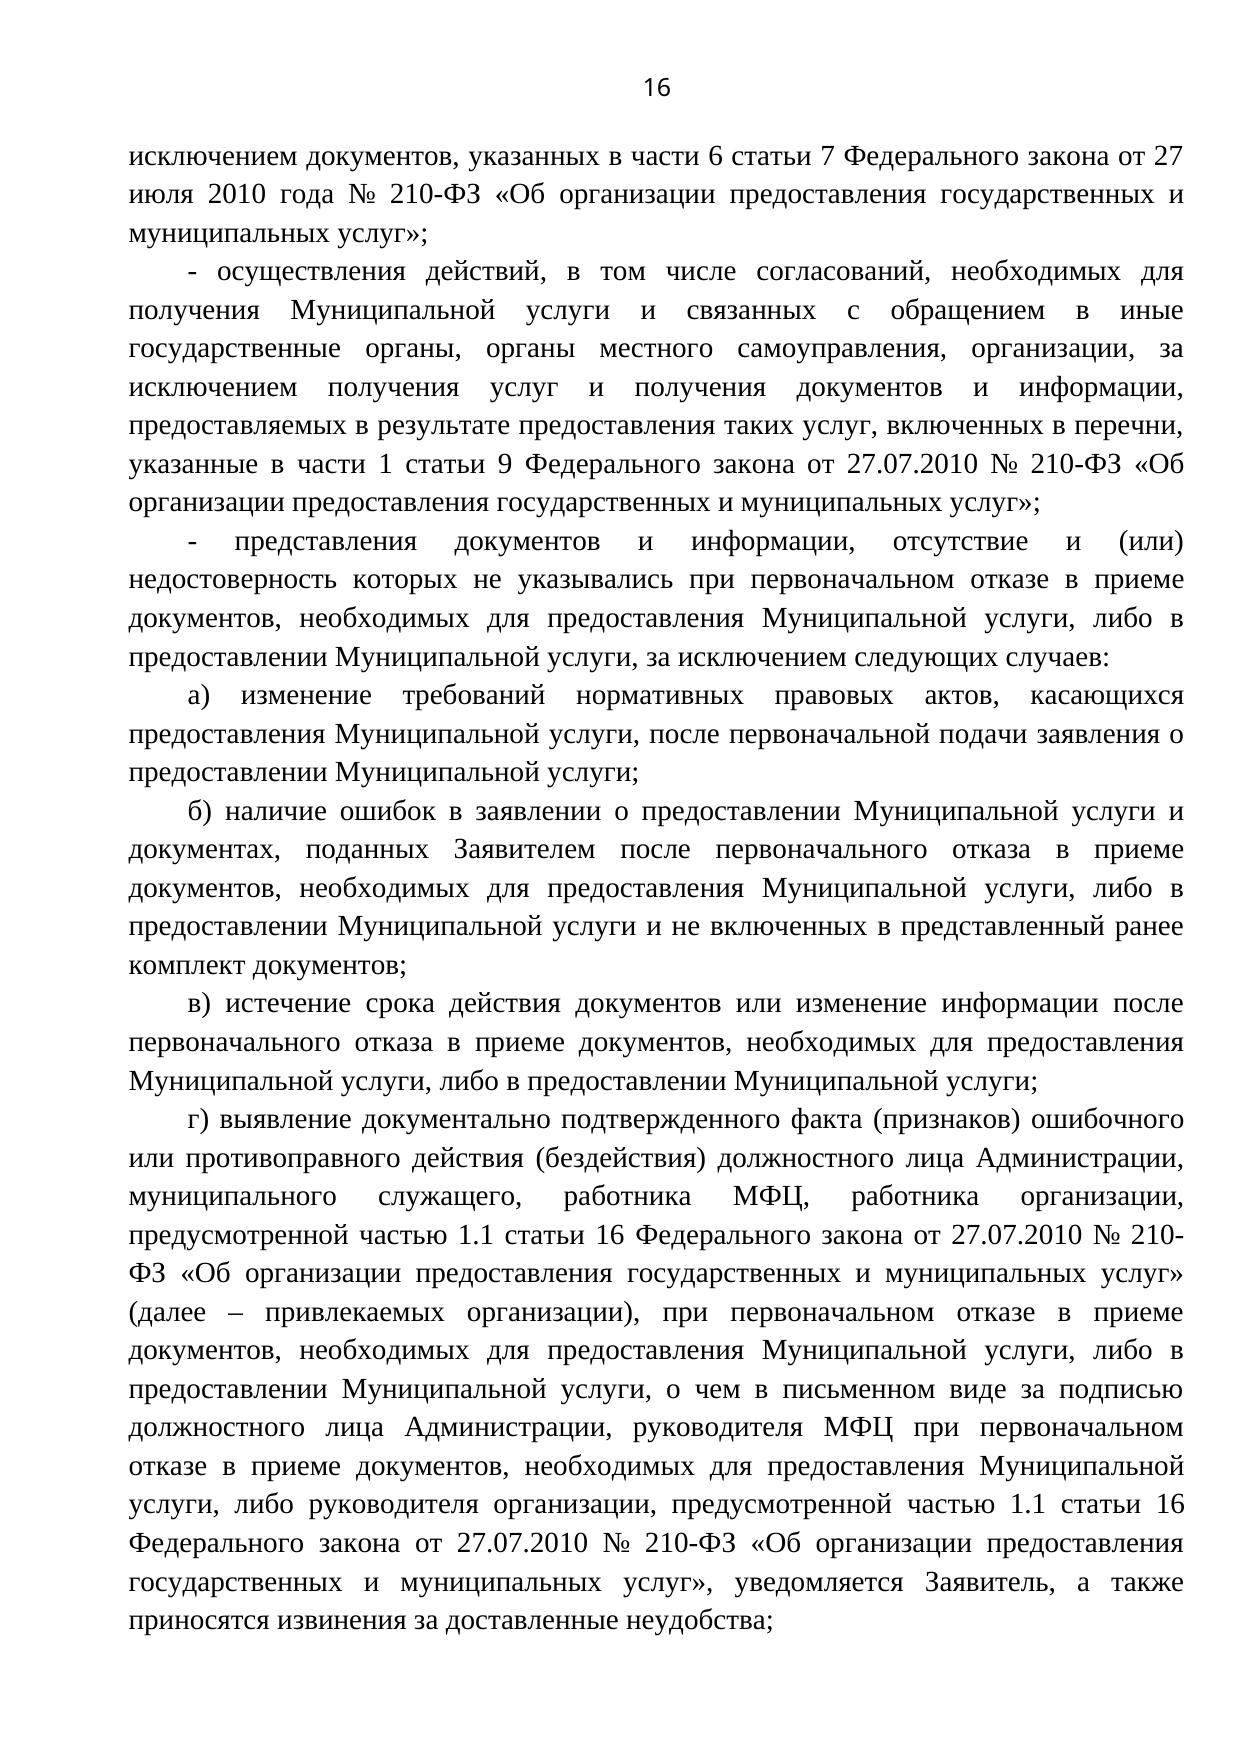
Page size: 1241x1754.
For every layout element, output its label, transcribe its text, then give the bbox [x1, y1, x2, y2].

list - представления документов и информации, отсутствие и (или) недостоверность которых не указывались при первоначальном отказе в приеме документов, необходимых для предоставления Муниципальной услуги, либо в предоставлении Муниципальной услуги, за исключением следующих случаев: [128, 523, 1185, 672]
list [128, 138, 1185, 248]
list б) наличие ошибок в заявлении о предоставлении Муниципальной услуги и документах, поданных Заявителем после первоначального отказа в приеме документов, необходимых для предоставления Муниципальной услуги, либо в предоставлении Муниципальной услуги и не включенных в представленный ранее комплект документов; [128, 793, 1185, 981]
list - осуществления действий, в том числе согласований, необходимых для получения Муниципальной услуги и связанных с обращением в иные государственные органы, органы местного самоуправления, организации, за исключением получения услуг и получения документов и информации, предоставляемых в результате предоставления таких услуг, включенных в перечни, указанные в части 1 статьи 9 Федерального закона от 27.07.2010 № 210-ФЗ «Об организации предоставления государственных и муниципальных услуг»; [128, 253, 1185, 518]
list а) изменение требований нормативных правовых актов, касающихся предоставления Муниципальной услуги, после первоначальной подачи заявления о предоставлении Муниципальной услуги; [128, 677, 1185, 788]
list г) выявление документально подтвержденного факта (признаков) ошибочного или противоправного действия (бездействия) должностного лица Администрации, муниципального служащего, работника МФЦ, работника организации, предусмотренной частью 1.1 статьи 16 Федерального закона от 27.07.2010 № 210-ФЗ «Об организации предоставления государственных и муниципальных услуг» (далее – привлекаемых организации), при первоначальном отказе в приеме документов, необходимых для предоставления Муниципальной услуги, либо в предоставлении Муниципальной услуги, о чем в письменном виде за подписью должностного лица Администрации, руководителя МФЦ при первоначальном отказе в приеме документов, необходимых для предоставления Муниципальной услуги, либо руководителя организации, предусмотренной частью 1.1 статьи 16 Федерального закона от 27.07.2010 № 210-ФЗ «Об организации предоставления государственных и муниципальных услуг», уведомляется Заявитель, а также приносятся извинения за доставленные неудобства; [128, 1101, 1185, 1636]
list в) истечение срока действия документов или изменение информации после первоначального отказа в приеме документов, необходимых для предоставления Муниципальной услуги, либо в предоставлении Муниципальной услуги; [128, 986, 1185, 1096]
